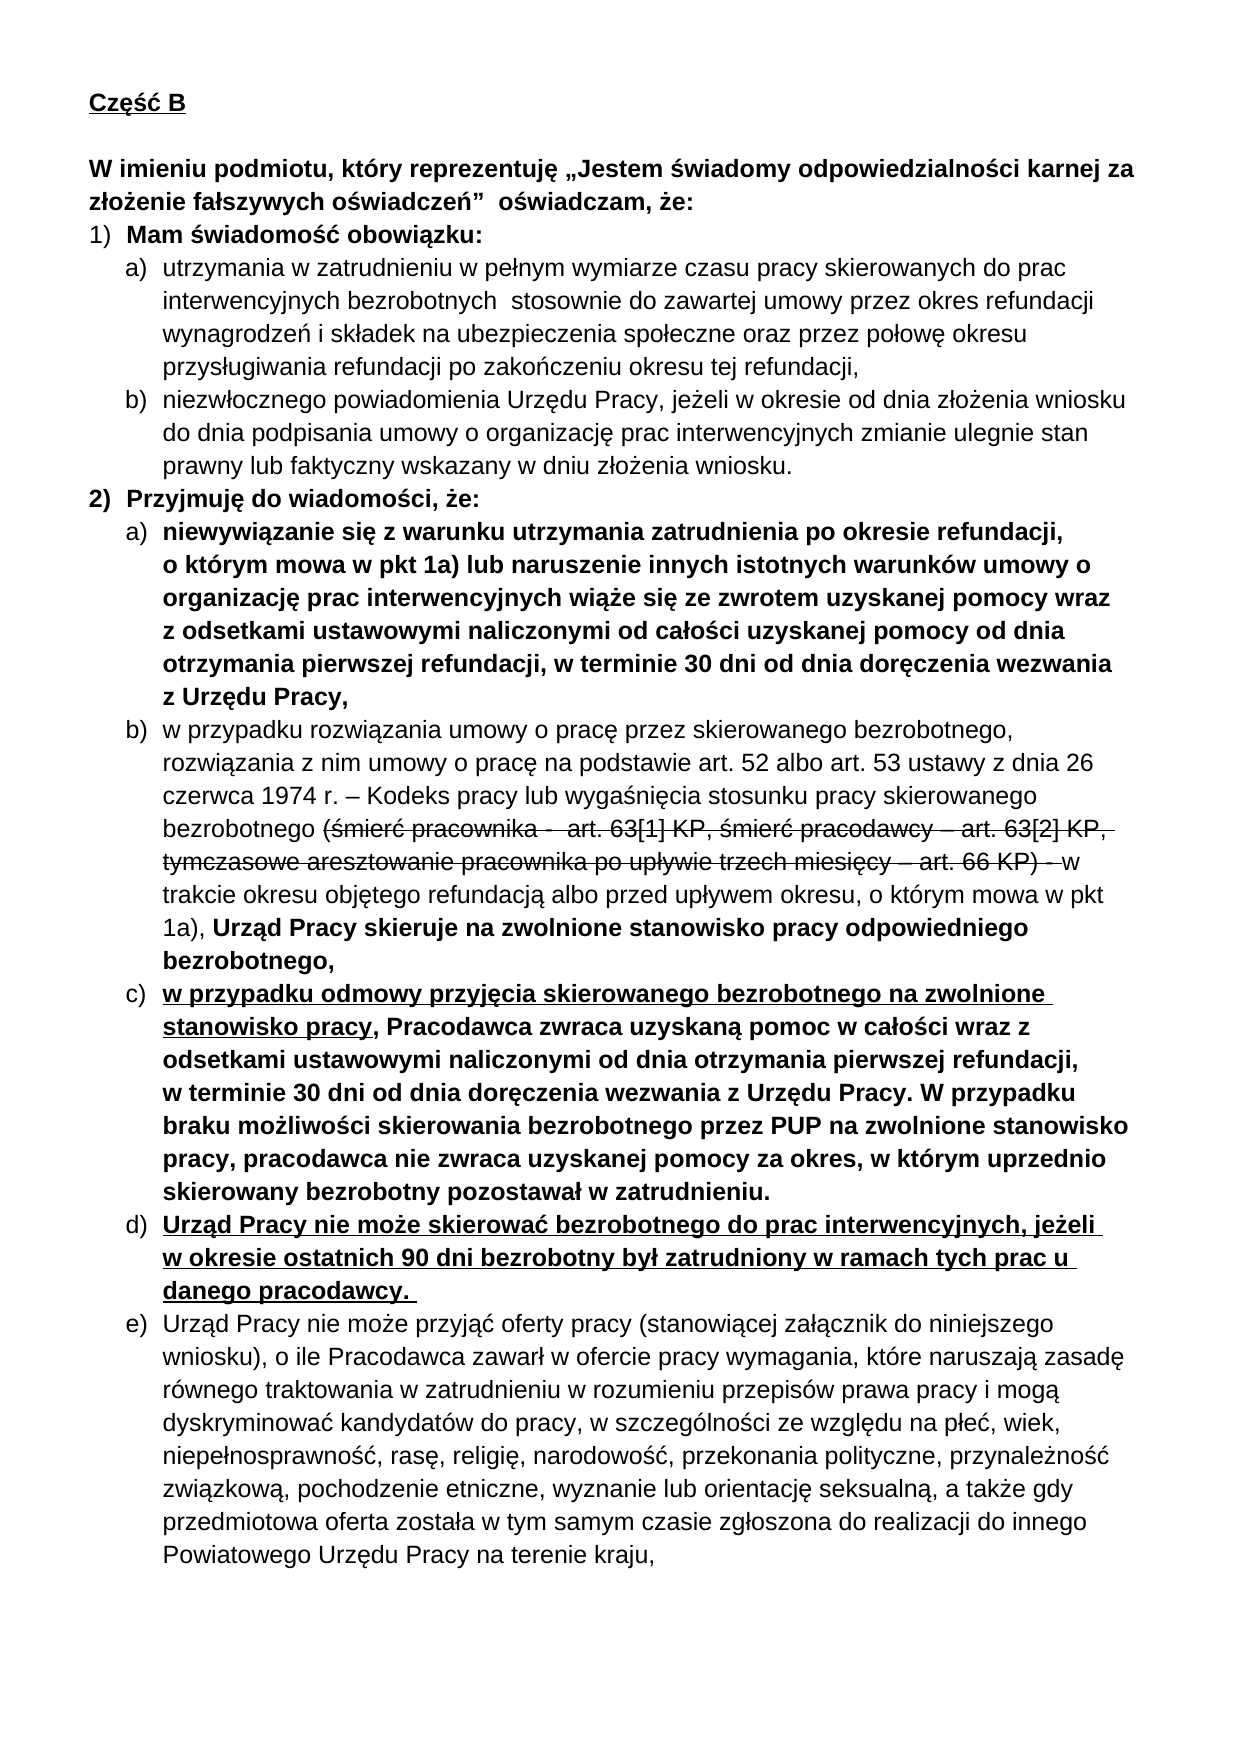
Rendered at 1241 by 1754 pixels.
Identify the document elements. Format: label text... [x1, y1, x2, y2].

list w przypadku odmowy przyjęcia skierowanego bezrobotnego na zwolnione stanowisko pracy, Pracodawca zwraca uzyskaną pomoc w całości wraz z odsetkami ustawowymi naliczonymi od dnia otrzymania pierwszej refundacji, w terminie 30 dni od dnia doręczenia wezwania z Urzędu Pracy. W przypadku braku możliwości skierowania bezrobotnego przez PUP na zwolnione stanowisko pracy, pracodawca nie zwraca uzyskanej pomocy za okres, w którym uprzednio skierowany bezrobotny pozostawał w zatrudnieniu. [125, 979, 1137, 1206]
list niezwłocznego powiadomienia Urzędu Pracy, jeżeli w okresie od dnia złożenia wniosku do dnia podpisania umowy o organizację prac interwencyjnych zmianie ulegnie stan prawny lub faktyczny wskazany w dniu złożenia wniosku. [125, 385, 1137, 479]
list Mam świadomość obowiązku: [89, 219, 1137, 248]
list niewywiązanie się z warunku utrzymania zatrudnienia po okresie refundacji, o którym mowa w pkt 1a) lub naruszenie innych istotnych warunków umowy o organizację prac interwencyjnych wiąże się ze zwrotem uzyskanej pomocy wraz z odsetkami ustawowymi naliczonymi od całości uzyskanej pomocy od dnia otrzymania pierwszej refundacji, w terminie 30 dni od dnia doręczenia wezwania z Urzędu Pracy, [125, 517, 1137, 711]
list Urząd Pracy nie może skierować bezrobotnego do prac interwencyjnych, jeżeli w okresie ostatnich 90 dni bezrobotny był zatrudniony w ramach tych prac u danego pracodawcy. [125, 1210, 1137, 1305]
text W imieniu podmiotu, który reprezentuję „Jestem świadomy odpowiedzialności karnej za złożenie fałszywych oświadczeń” oświadczam, że: [89, 153, 1137, 215]
list w przypadku rozwiązania umowy o pracę przez skierowanego bezrobotnego, rozwiązania z nim umowy o pracę na podstawie art. 52 albo art. 53 ustawy z dnia 26 czerwca 1974 r. – Kodeks pracy lub wygaśnięcia stosunku pracy skierowanego bezrobotnego (śmierć pracownika - art. 63[1] KP, śmierć pracodawcy – art. 63[2] KP, tymczasowe aresztowanie pracownika po upływie trzech miesięcy – art. 66 KP) - w trakcie okresu objętego refundacją albo przed upływem okresu, o którym mowa w pkt 1a), Urząd Pracy skieruje na zwolnione stanowisko pracy odpowiedniego bezrobotnego, [125, 715, 1137, 975]
list Przyjmuję do wiadomości, że: [89, 484, 1137, 512]
list Urząd Pracy nie może przyjąć oferty pracy (stanowiącej załącznik do niniejszego wniosku), o ile Pracodawca zawarł w ofercie pracy wymagania, które naruszają zasadę równego traktowania w zatrudnieniu w rozumieniu przepisów prawa pracy i mogą dyskryminować kandydatów do pracy, w szczególności ze względu na płeć, wiek, niepełnosprawność, rasę, religię, narodowość, przekonania polityczne, przynależność związkową, pochodzenie etniczne, wyznanie lub orientację seksualną, a także gdy przedmiotowa oferta została w tym samym czasie zgłoszona do realizacji do innego Powiatowego Urzędu Pracy na terenie kraju, [125, 1309, 1137, 1569]
list utrzymania w zatrudnieniu w pełnym wymiarze czasu pracy skierowanych do prac interwencyjnych bezrobotnych stosownie do zawartej umowy przez okres refundacji wynagrodzeń i składek na ubezpieczenia społeczne oraz przez połowę okresu przysługiwania refundacji po zakończeniu okresu tej refundacji, [125, 253, 1137, 380]
text Część B [89, 87, 1137, 116]
